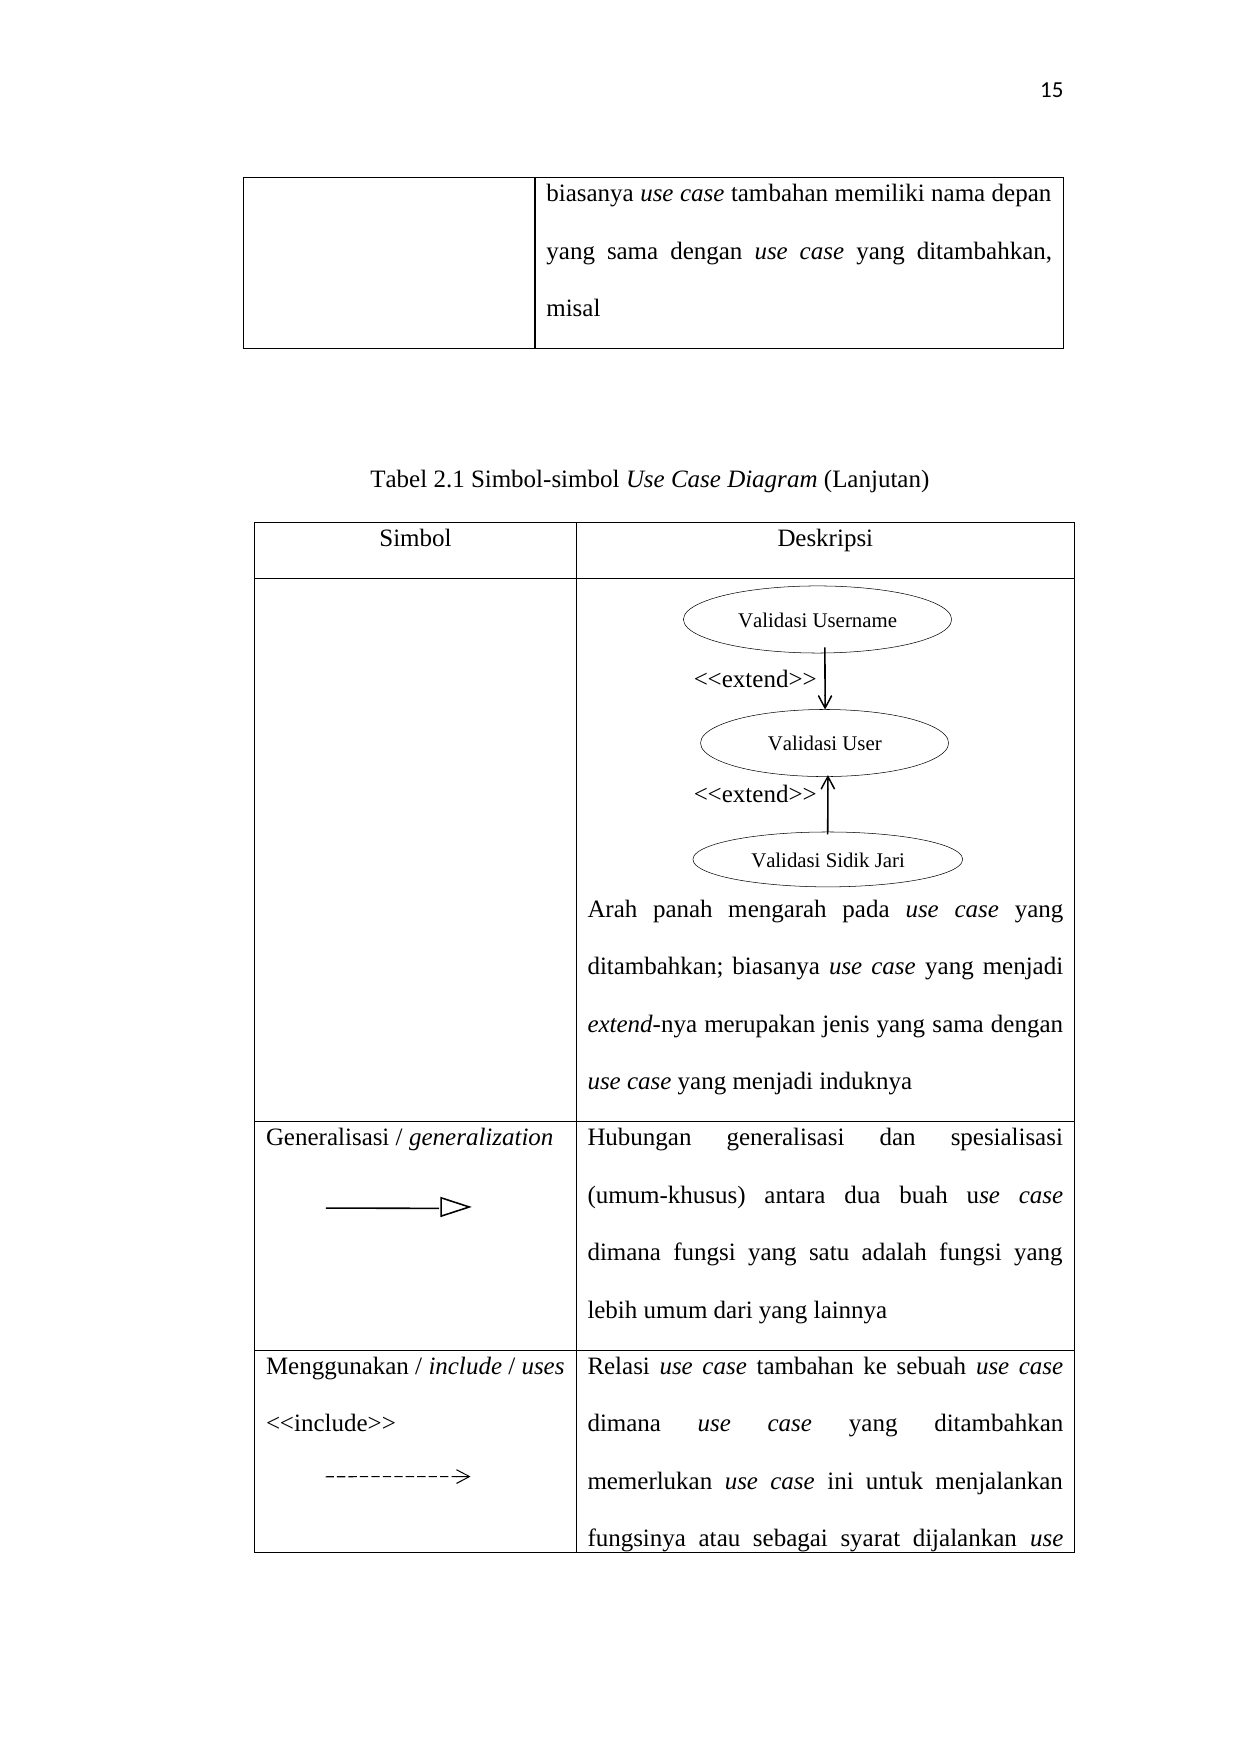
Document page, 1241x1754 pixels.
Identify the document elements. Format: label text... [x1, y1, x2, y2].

table_cell Generalisasi / generalization [255, 1122, 576, 1350]
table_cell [255, 1351, 576, 1552]
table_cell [244, 178, 534, 348]
table_header Deskripsi [577, 523, 1074, 578]
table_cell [536, 178, 1063, 348]
table_cell [255, 579, 576, 1121]
table_cell Hubungan generalisasi dan spesialisasi (umum-khusus) antara dua buah use case dimana fungsi yang satu adalah fungsi yang lebih umum dari yang lainnya [577, 1122, 1074, 1350]
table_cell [577, 1351, 1074, 1552]
table_header Simbol [255, 523, 576, 578]
table_cell <<extend>> <<extend>> Arah panah mengarah pada use case yang ditambahkan; biasanya use case yang menjadi extend-nya merupakan jenis yang sama dengan use case yang menjadi induknya [577, 579, 1074, 1121]
list Tabel 2.1 Simbol-simbol Use Case Diagram (Lanjutan) [236, 464, 1063, 493]
